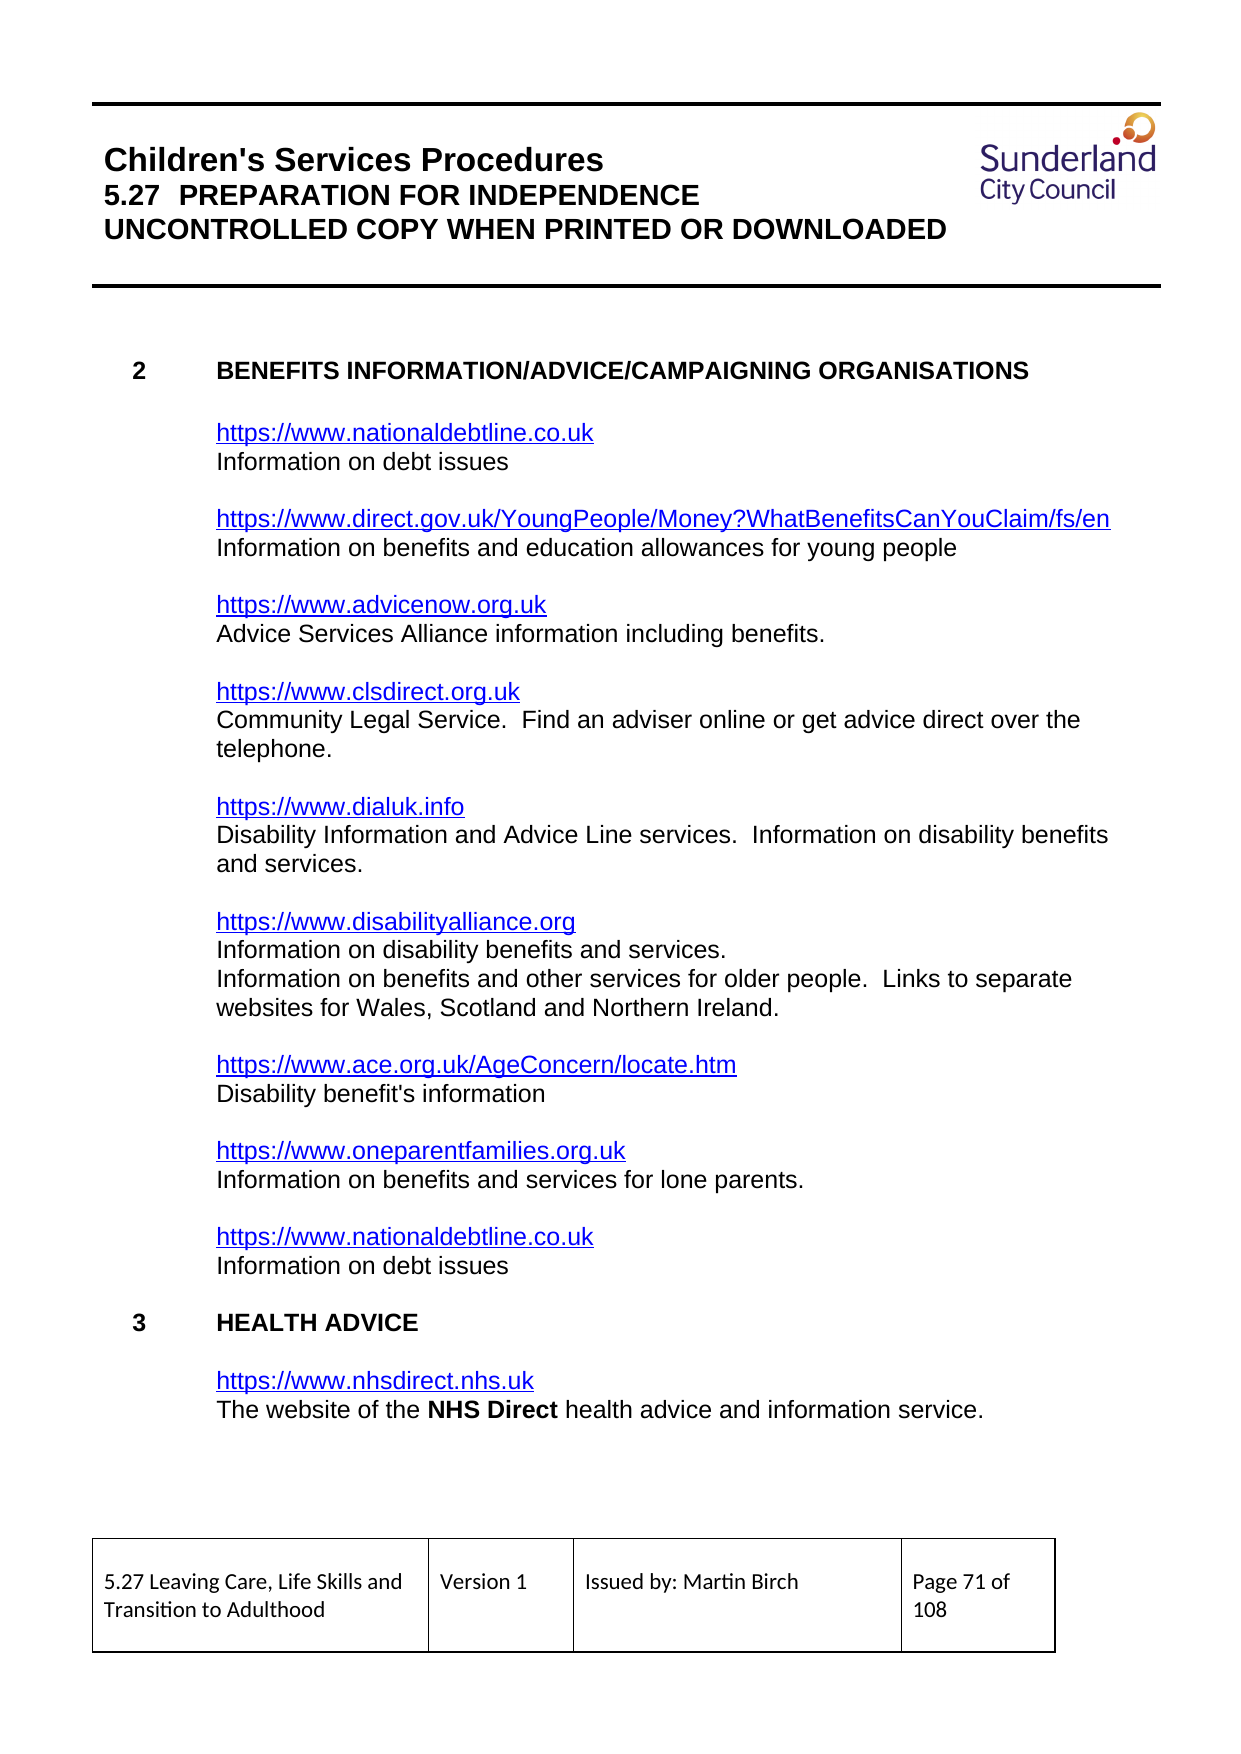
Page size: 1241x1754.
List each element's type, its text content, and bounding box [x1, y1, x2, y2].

text Information on debt issues [132, 447, 1122, 475]
text https://www.dialuk.info [132, 792, 1122, 820]
text Community Legal Service. Find an adviser online or get advice direct over the telephone. [132, 705, 1122, 763]
text https://www.oneparentfamilies.org.uk [132, 1136, 1122, 1165]
text Information on debt issues [132, 1251, 1122, 1280]
text https://www.ace.org.uk/AgeConcern/locate.htm [132, 1050, 1122, 1079]
text https://www.nationaldebtline.co.uk [132, 1222, 1122, 1251]
text https://www.nhsdirect.nhs.uk [132, 1366, 1122, 1395]
text Information on benefits and services for lone parents. [132, 1165, 1122, 1193]
text Disability benefit's information [132, 1079, 1122, 1108]
text Advice Services Alliance information including benefits. [132, 619, 1122, 648]
text https://www.clsdirect.org.uk [132, 677, 1122, 705]
picture [975, 106, 1160, 210]
text https://www.direct.gov.uk/YoungPeople/Money?WhatBenefitsCanYouClaim/fs/en [132, 504, 1122, 533]
text https://www.nationaldebtline.co.uk [132, 418, 1122, 447]
text Information on disability benefits and services. [132, 935, 1122, 964]
text https://www.advicenow.org.uk [132, 590, 1122, 619]
text Disability Information and Advice Line services. Information on disability benefits and services. [132, 820, 1122, 878]
text 3 Health Advice [132, 1308, 1122, 1337]
text Information on benefits and education allowances for young people [132, 533, 1122, 562]
text https://www.disabilityalliance.org [132, 907, 1122, 935]
text Information on benefits and other services for older people. Links to separate websites for Wales, Scotland and Northern Ireland. [132, 964, 1122, 1022]
text 2 Benefits information/advice/campaigning organisations [132, 356, 1122, 384]
text The website of the NHS Direct health advice and information service. [132, 1395, 1122, 1423]
